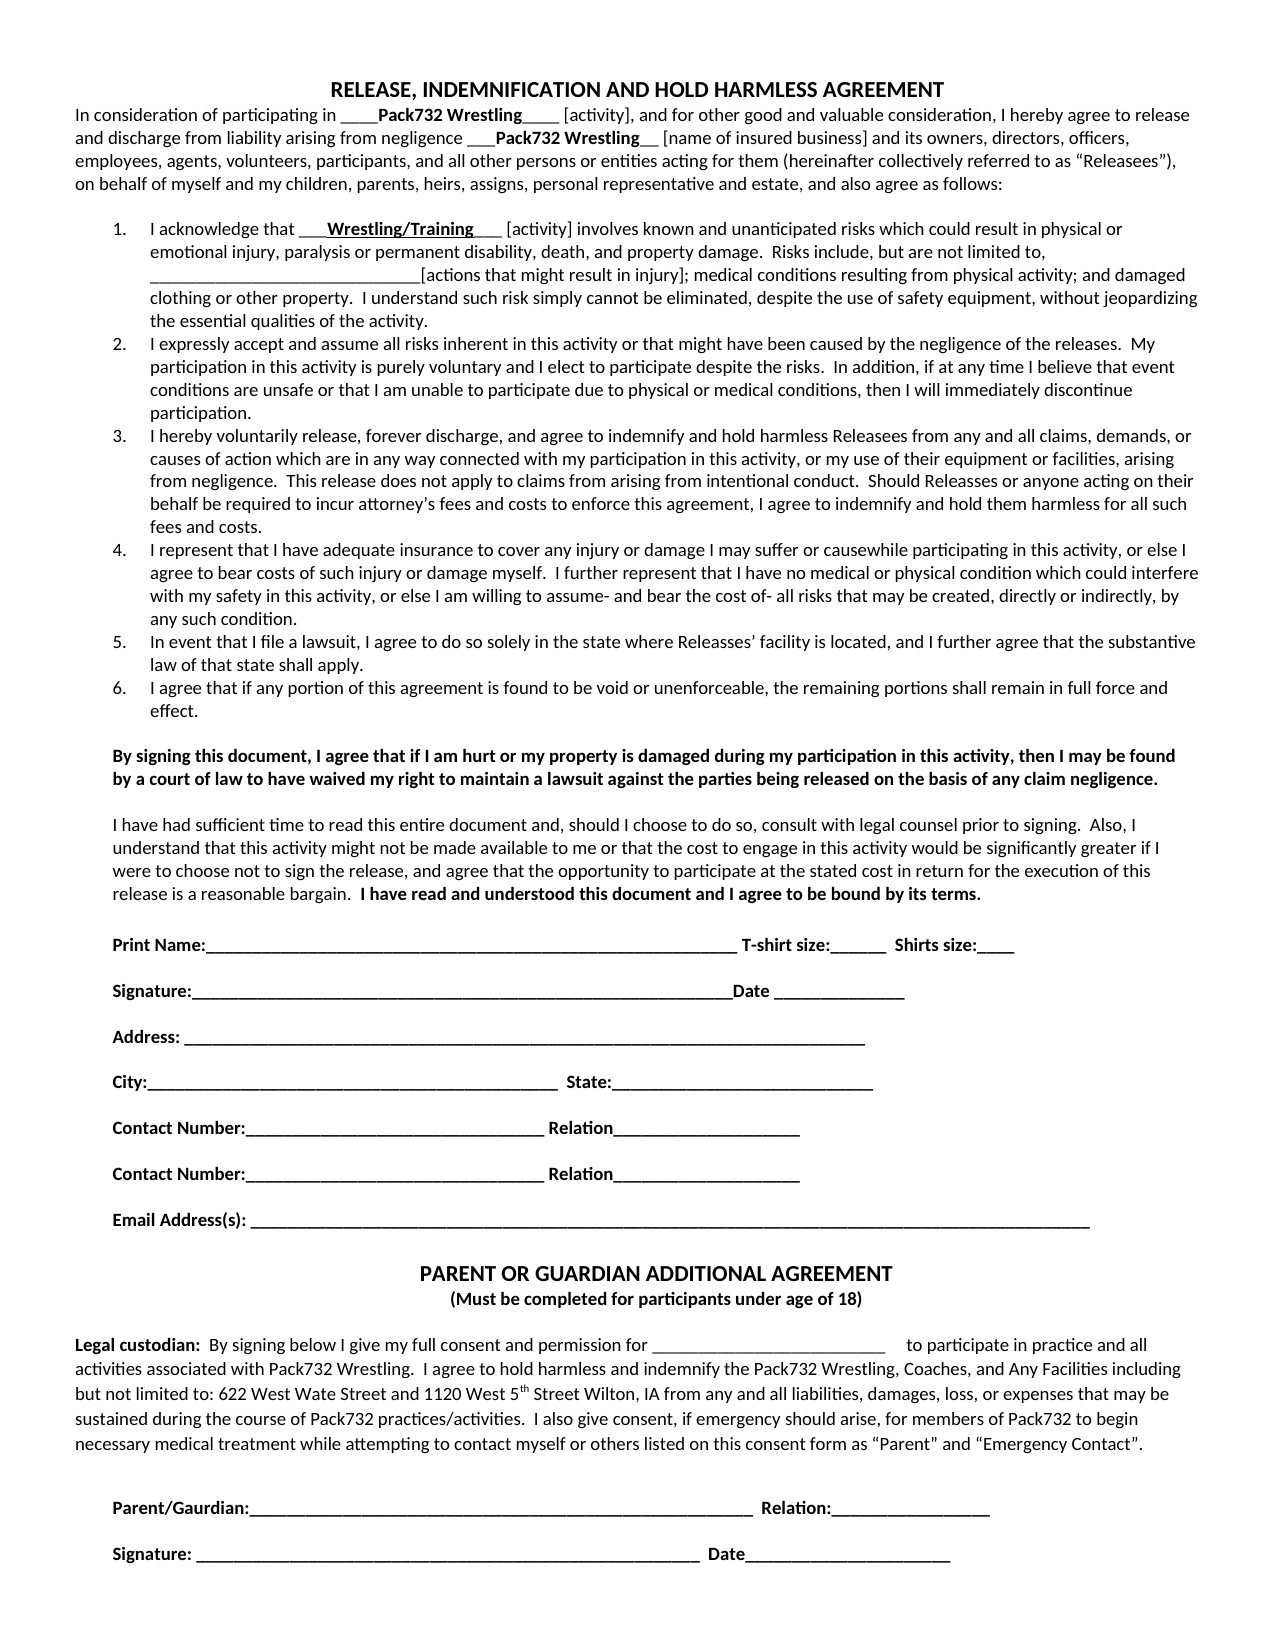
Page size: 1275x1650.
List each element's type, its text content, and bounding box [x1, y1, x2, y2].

list In event that I file a lawsuit, I agree to do so solely in the state where Releasses’ facility is located, and I further agree that the substantive law of that state shall apply. [112, 630, 1200, 676]
text RELEASE, INDEMNIFICATION AND HOLD HARMLESS AGREEMENT [75, 75, 1200, 103]
text PARENT OR GUARDIAN ADDITIONAL AGREEMENT [112, 1259, 1200, 1287]
text I have had sufficient time to read this entire document and, should I choose to do so, consult with legal counsel prior to signing. Also, I understand that this activity might not be made available to me or that the cost to engage in this activity would be significantly greater if I were to choose not to sign the release, and agree that the opportunity to participate at the stated cost in return for the execution of this release is a reasonable bargain. I have read and understood this document and I agree to be bound by its terms. [112, 813, 1200, 905]
list I hereby voluntarily release, forever discharge, and agree to indemnify and hold harmless Releasees from any and all claims, demands, or causes of action which are in any way connected with my participation in this activity, or my use of their equipment or facilities, arising from negligence. This release does not apply to claims from arising from intentional conduct. Should Releasses or anyone acting on their behalf be required to incur attorney’s fees and costs to enforce this agreement, I agree to indemnify and hold them harmless for all such fees and costs. [112, 424, 1200, 538]
text Signature: ______________________________________________________ Date______________________ [112, 1542, 1200, 1565]
text Address: _________________________________________________________________________ [112, 1025, 1200, 1048]
text Email Address(s): __________________________________________________________________________________________ [112, 1208, 1200, 1231]
text Print Name:_________________________________________________________ T-shirt size:______ Shirts size:____ [112, 933, 1200, 956]
text City:____________________________________________ State:____________________________ [112, 1071, 1200, 1093]
text Contact Number:________________________________ Relation____________________ [112, 1162, 1200, 1185]
text Legal custodian: By signing below I give my full consent and permission for _________________________ to participate in practice and all activities associated with Pack732 Wrestling. I agree to hold harmless and indemnify the Pack732 Wrestling, Coaches, and Any Facilities including but not limited to: 622 West Wate Street and 1120 West 5th Street Wilton, IA from any and all liabilities, damages, loss, or expenses that may be sustained during the course of Pack732 practices/activities. I also give consent, if emergency should arise, for members of Pack732 to begin necessary medical treatment while attempting to contact myself or others listed on this consent form as “Parent” and “Emergency Contact”. [75, 1333, 1200, 1454]
text Contact Number:________________________________ Relation____________________ [112, 1116, 1200, 1139]
text Parent/Gaurdian:______________________________________________________ Relation:_________________ [112, 1496, 1200, 1519]
list I represent that I have adequate insurance to cover any injury or damage I may suffer or causewhile participating in this activity, or else I agree to bear costs of such injury or damage myself. I further represent that I have no medical or physical condition which could interfere with my safety in this activity, or else I am willing to assume- and bear the cost of- all risks that may be created, directly or indirectly, by any such condition. [112, 538, 1200, 630]
text Signature:__________________________________________________________Date ______________ [112, 979, 1200, 1002]
list I agree that if any portion of this agreement is found to be void or unenforceable, the remaining portions shall remain in full force and effect. [112, 676, 1200, 722]
list I acknowledge that ___Wrestling/Training___ [activity] involves known and unanticipated risks which could result in physical or emotional injury, paralysis or permanent disability, death, and property damage. Risks include, but are not limited to, _____________________________[actions that might result in injury]; medical conditions resulting from physical activity; and damaged clothing or other property. I understand such risk simply cannot be eliminated, despite the use of safety equipment, without jeopardizing the essential qualities of the activity. [112, 218, 1200, 332]
text By signing this document, I agree that if I am hurt or my property is damaged during my participation in this activity, then I may be found by a court of law to have waived my right to maintain a lawsuit against the parties being released on the basis of any claim negligence. [112, 745, 1200, 791]
list I expressly accept and assume all risks inherent in this activity or that might have been caused by the negligence of the releases. My participation in this activity is purely voluntary and I elect to participate despite the risks. In addition, if at any time I believe that event conditions are unsafe or that I am unable to participate due to physical or medical conditions, then I will immediately discontinue participation. [112, 332, 1200, 424]
text In consideration of participating in ____Pack732 Wrestling____ [activity], and for other good and valuable consideration, I hereby agree to release and discharge from liability arising from negligence ___Pack732 Wrestling__ [name of insured business] and its owners, directors, officers, employees, agents, volunteers, participants, and all other persons or entities acting for them (hereinafter collectively referred to as “Releasees”), on behalf of myself and my children, parents, heirs, assigns, personal representative and estate, and also agree as follows: [75, 103, 1200, 195]
text (Must be completed for participants under age of 18) [112, 1287, 1200, 1310]
